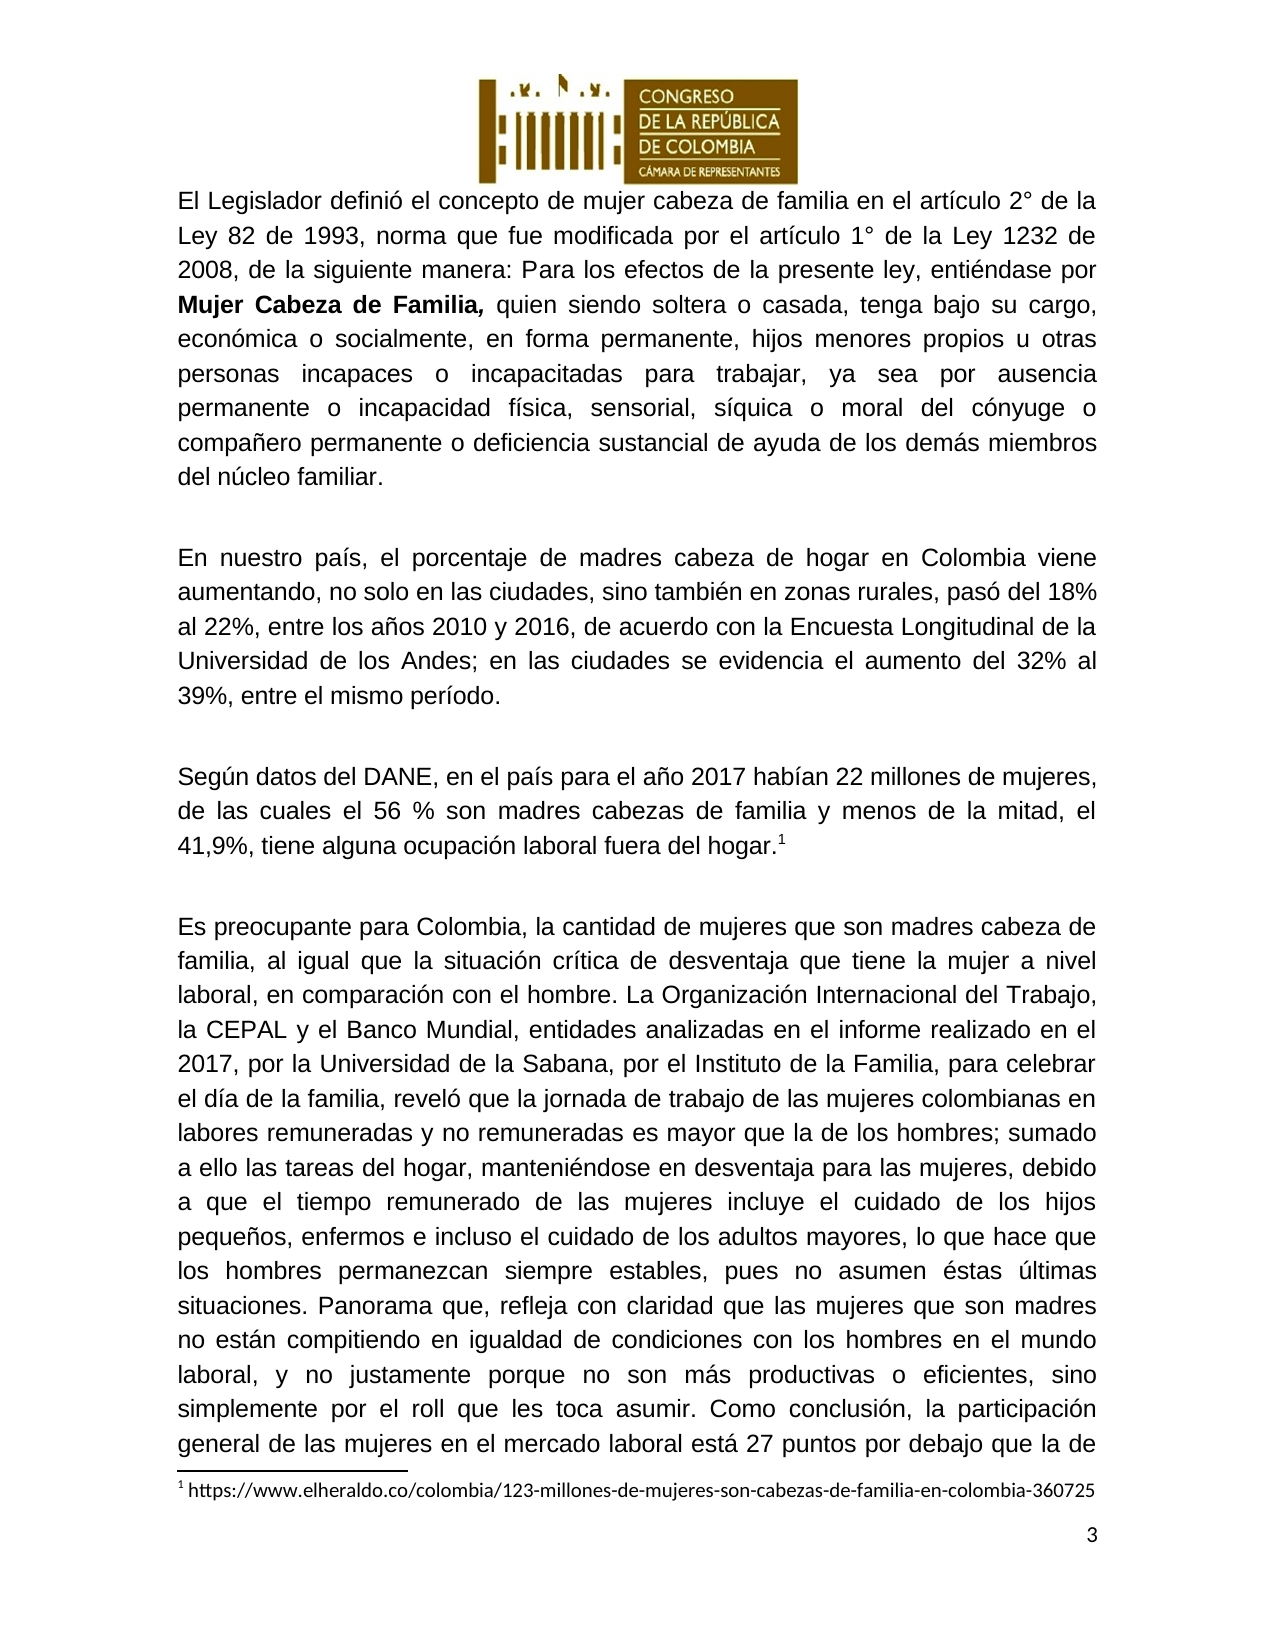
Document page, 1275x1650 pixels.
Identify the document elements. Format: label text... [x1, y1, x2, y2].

text En nuestro país, el porcentaje de madres cabeza de hogar en Colombia viene aumentando, no solo en las ciudades, sino también en zonas rurales, pasó del 18% al 22%, entre los años 2010 y 2016, de acuerdo con la Encuesta Longitudinal de la Universidad de los Andes; en las ciudades se evidencia el aumento del 32% al 39%, entre el mismo período. [177, 543, 1098, 709]
picture [475, 73, 800, 187]
text El Legislador definió el concepto de mujer cabeza de familia en el artículo 2° de la Ley 82 de 1993, norma que fue modificada por el artículo 1° de la Ley 1232 de 2008, de la siguiente manera: Para los efectos de la presente ley, entiéndase por Mujer Cabeza de Familia, quien siendo soltera o casada, tenga bajo su cargo, económica o socialmente, en forma permanente, hijos menores propios u otras personas incapaces o incapacitadas para trabajar, ya sea por ausencia permanente o incapacidad física, sensorial, síquica o moral del cónyuge o compañero permanente o deficiencia sustancial de ayuda de los demás miembros del núcleo familiar. [177, 186, 1098, 491]
text Según datos del DANE, en el país para el año 2017 habían 22 millones de mujeres, de las cuales el 56 % son madres cabezas de familia y menos de la mitad, el 41,9%, tiene alguna ocupación laboral fuera del hogar. [177, 762, 1098, 859]
